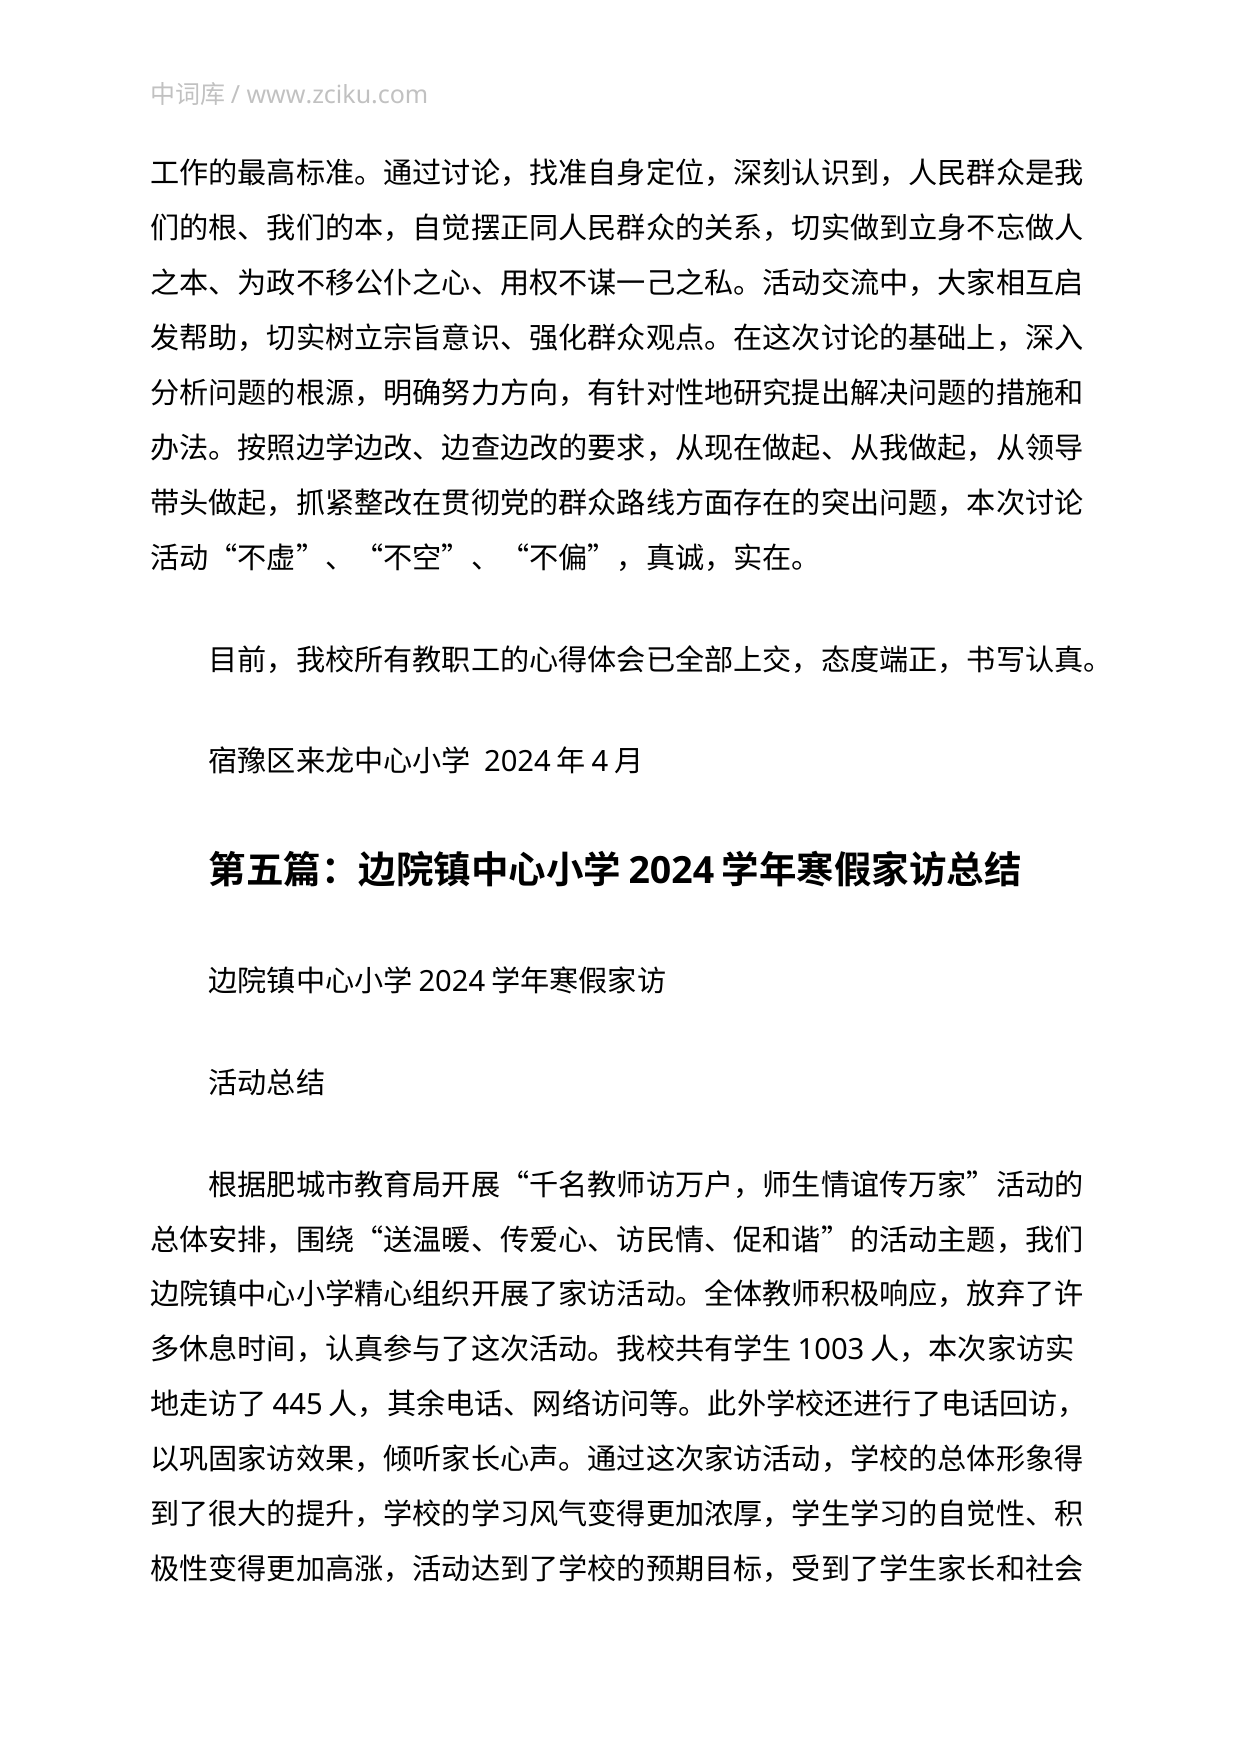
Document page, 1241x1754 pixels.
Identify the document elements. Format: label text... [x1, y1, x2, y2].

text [150, 150, 1090, 577]
text 边院镇中心小学2024学年寒假家访 [150, 957, 1090, 1000]
text 活动总结 [150, 1059, 1090, 1102]
text 目前，我校所有教职工的心得体会已全部上交，态度端正，书写认真。 [150, 636, 1090, 678]
text 第五篇：边院镇中心小学2024学年寒假家访总结 [150, 840, 1090, 894]
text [150, 1161, 1090, 1588]
text 宿豫区来龙中心小学 2024年4月 [150, 738, 1090, 780]
